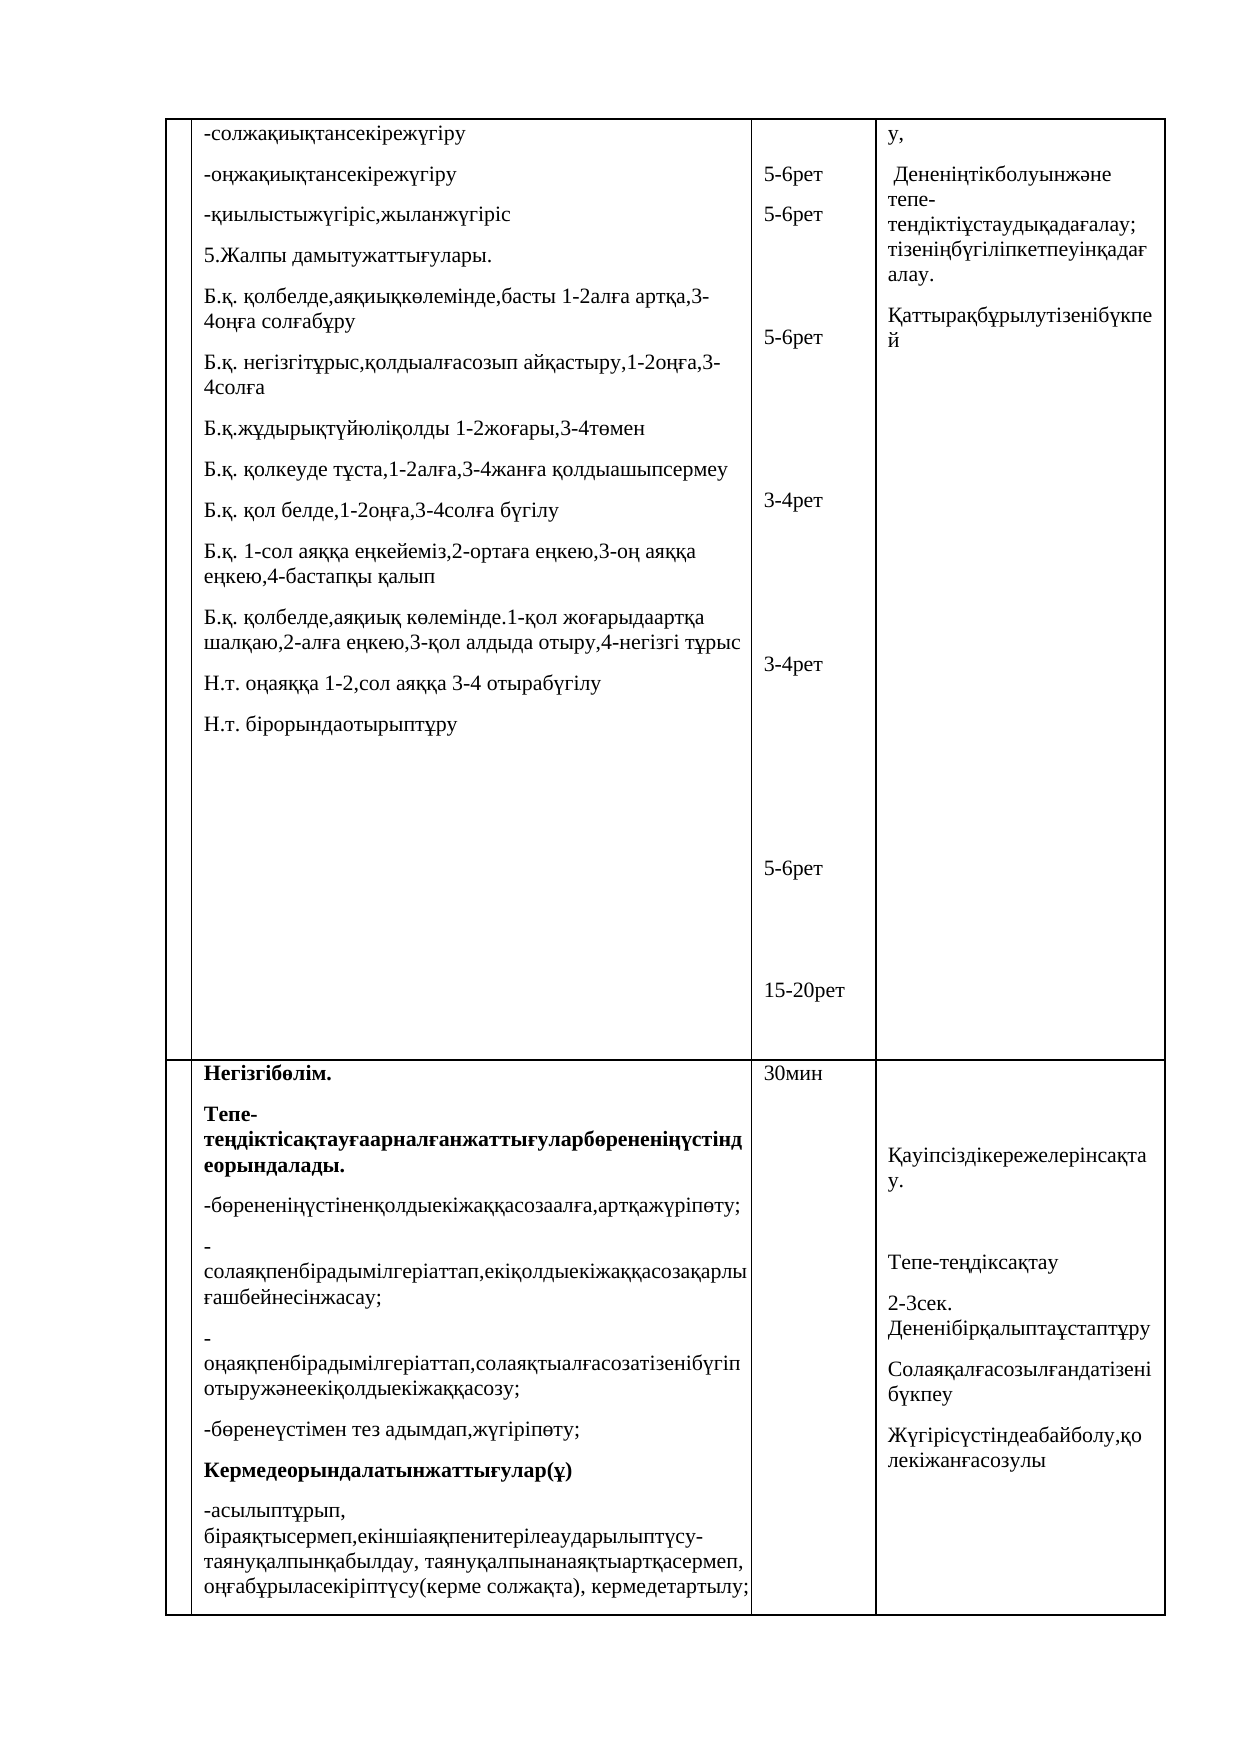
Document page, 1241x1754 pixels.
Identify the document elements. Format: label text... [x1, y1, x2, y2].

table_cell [192, 120, 751, 1059]
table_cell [192, 1061, 751, 1614]
table_cell 1 [167, 120, 191, 1059]
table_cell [877, 1061, 1164, 1614]
table_cell 30мин [752, 1061, 875, 1614]
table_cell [877, 120, 1164, 1059]
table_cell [752, 120, 875, 1059]
table_cell [167, 1061, 191, 1614]
